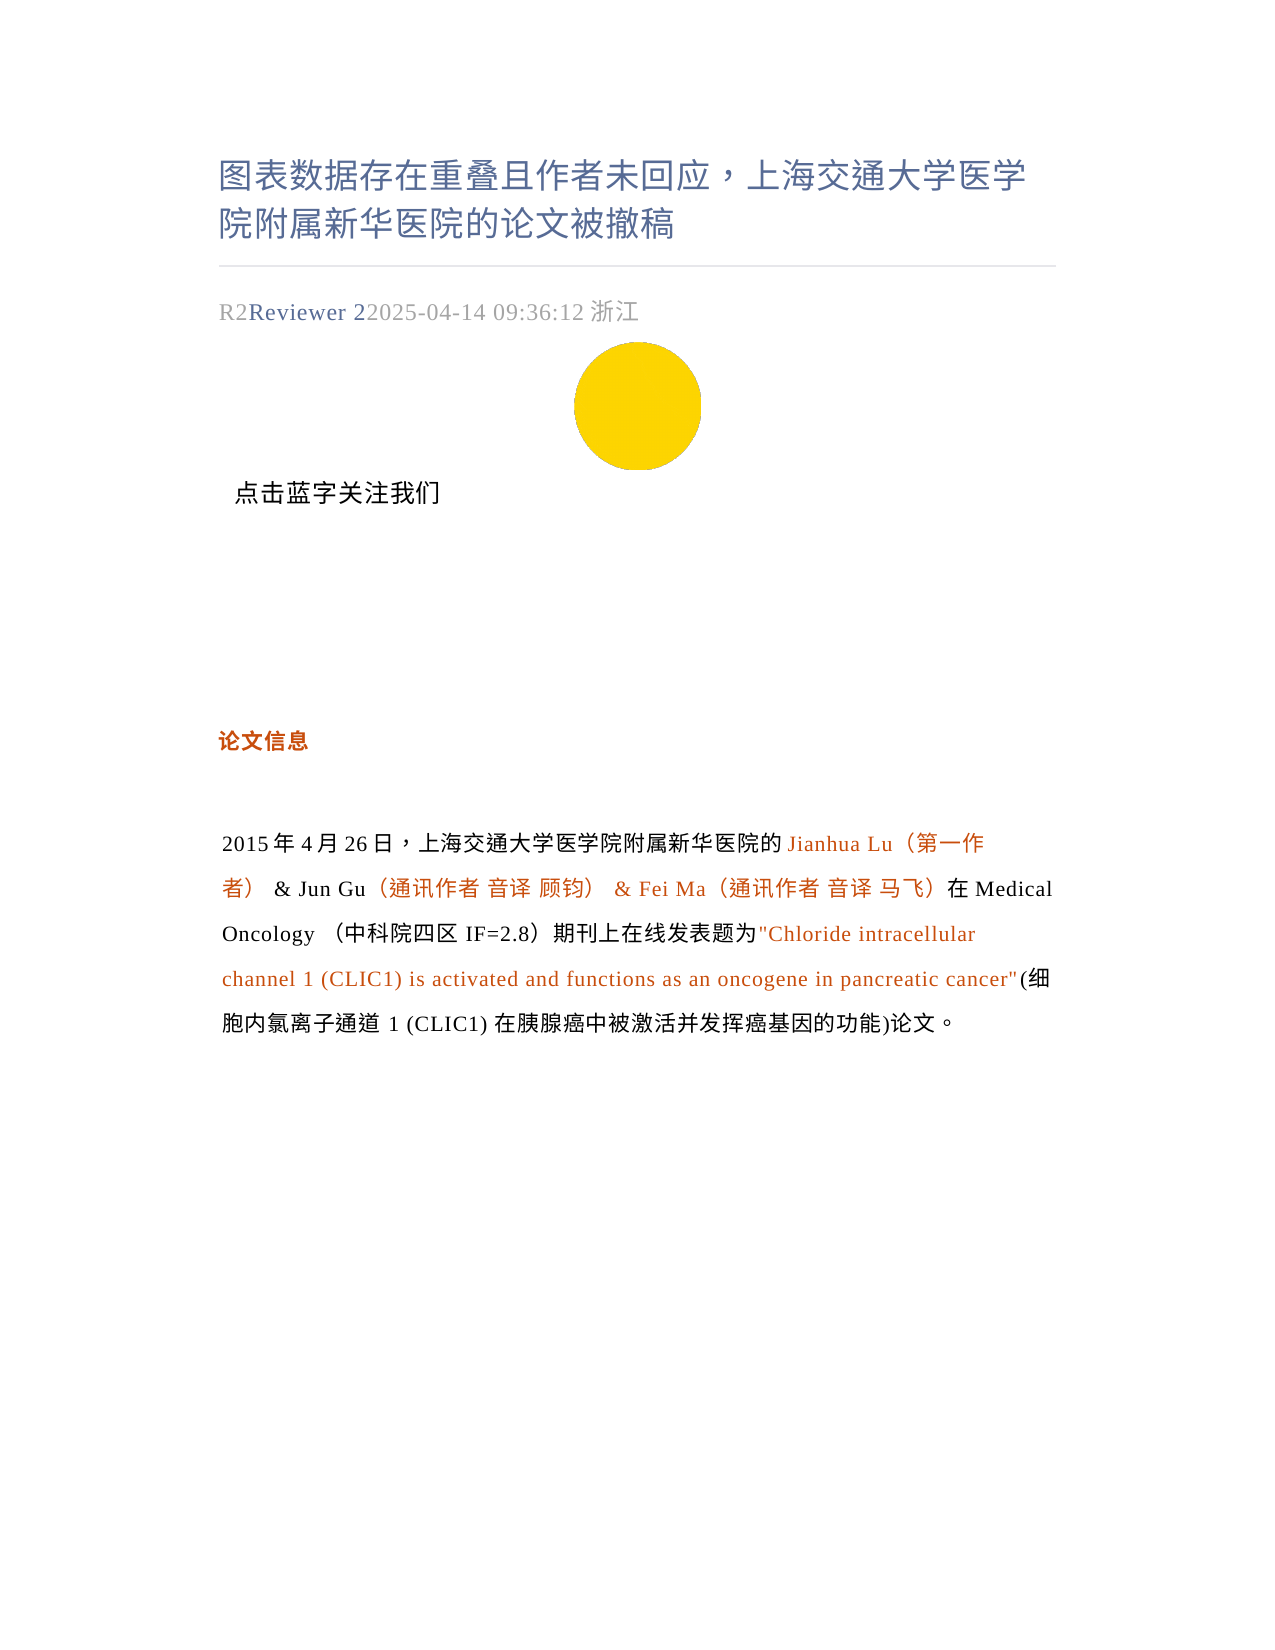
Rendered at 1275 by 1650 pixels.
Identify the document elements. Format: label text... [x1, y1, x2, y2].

text 点击蓝字关注我们 [234, 469, 1056, 509]
title 图表数据存在重叠且作者未回应，上海交通大学医学院附属新华医院的论文被撤稿 [219, 150, 1056, 265]
text 2015年4月26日，上海交通大学医学院附属新华医院的Jianhua Lu（第一作者） & Jun Gu（通讯作者 音译 顾钧） & Fei Ma（通讯作者 音译 马飞）在Medical Oncology （中科院四区 IF=2.8）期刊上在线发表题为"Chloride intracellular channel 1 (CLIC1) is activated and functions as an oncogene in pancreatic cancer"(细胞内氯离子通道 1 (CLIC1) 在胰腺癌中被激活并发挥癌基因的功能)论文。 [222, 813, 1053, 1038]
text 论文信息 [219, 721, 1056, 756]
picture [574, 342, 701, 470]
list R2Reviewer 22025-04-14 09:36:12浙江 [219, 287, 1056, 327]
